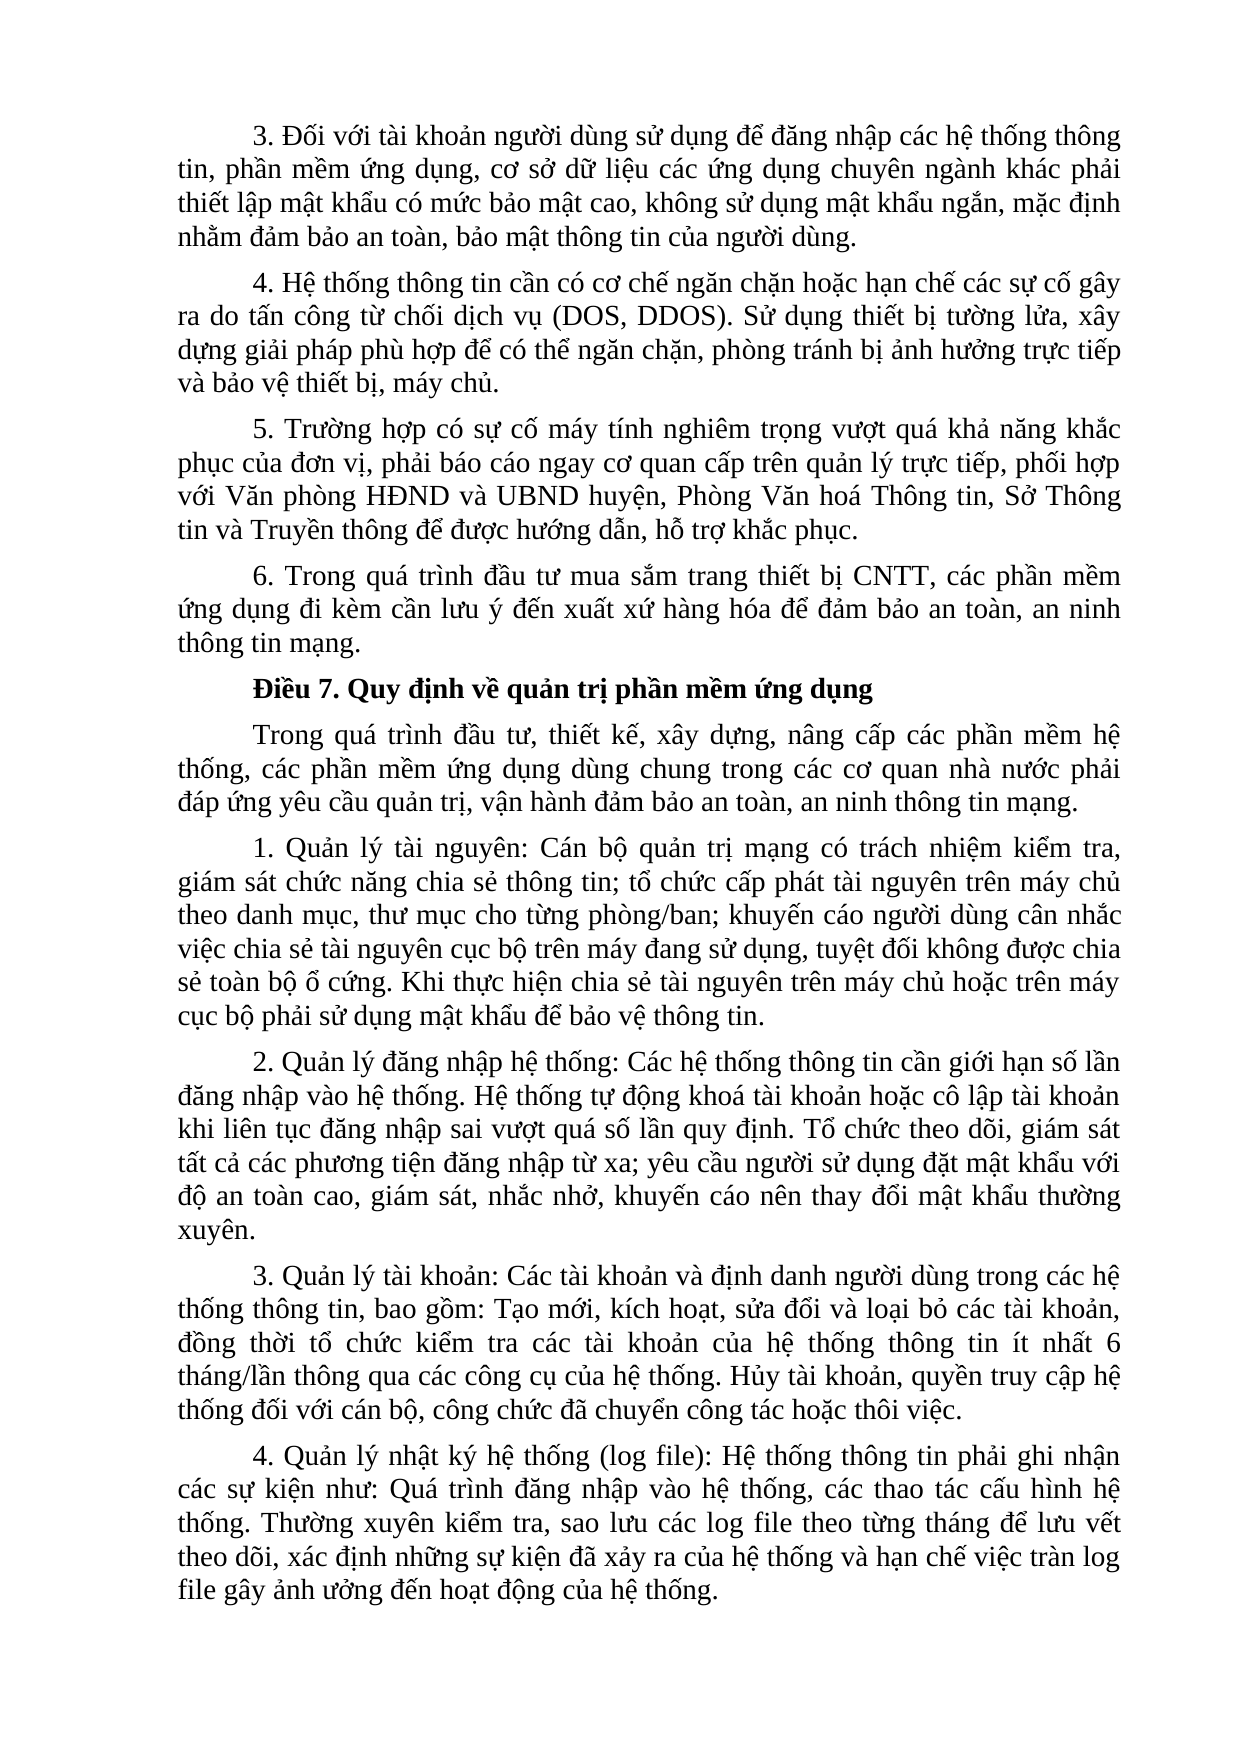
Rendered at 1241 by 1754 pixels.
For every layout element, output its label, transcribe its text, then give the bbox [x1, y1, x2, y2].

text 4. Quản lý nhật ký hệ thống (log file): Hệ thống thông tin phải ghi nhận các sự kiện như: Quá trình đăng nhập vào hệ thống, các thao tác cấu hình hệ thống. Thường xuyên kiểm tra, sao lưu các log file theo từng tháng để lưu vết theo dõi, xác định những sự kiện đã xảy ra của hệ thống và hạn chế việc tràn log file gây ảnh ưởng đến hoạt động của hệ thống. [177, 1438, 1122, 1606]
text Trong quá trình đầu tư, thiết kế, xây dựng, nâng cấp các phần mềm hệ thống, các phần mềm ứng dụng dùng chung trong các cơ quan nhà nước phải đáp ứng yêu cầu quản trị, vận hành đảm bảo an toàn, an ninh thông tin mạng. [177, 717, 1122, 818]
text 1. Quản lý tài nguyên: Cán bộ quản trị mạng có trách nhiệm kiểm tra, giám sát chức năng chia sẻ thông tin; tổ chức cấp phát tài nguyên trên máy chủ theo danh mục, thư mục cho từng phòng/ban; khuyến cáo người dùng cân nhắc việc chia sẻ tài nguyên cục bộ trên máy đang sử dụng, tuyệt đối không được chia sẻ toàn bộ ổ cứng. Khi thực hiện chia sẻ tài nguyên trên máy chủ hoặc trên máy cục bộ phải sử dụng mật khẩu để bảo vệ thông tin. [177, 830, 1122, 1032]
text 2. Quản lý đăng nhập hệ thống: Các hệ thống thông tin cần giới hạn số lần đăng nhập vào hệ thống. Hệ thống tự động khoá tài khoản hoặc cô lập tài khoản khi liên tục đăng nhập sai vượt quá số lần quy định. Tổ chức theo dõi, giám sát tất cả các phương tiện đăng nhập từ xa; yêu cầu người sử dụng đặt mật khẩu với độ an toàn cao, giám sát, nhắc nhở, khuyến cáo nên thay đổi mật khẩu thường xuyên. [177, 1044, 1122, 1245]
text Điều 7. Quy định về quản trị phần mềm ứng dụng [177, 671, 1122, 705]
text 3. Đối với tài khoản người dùng sử dụng để đăng nhập các hệ thống thông tin, phần mềm ứng dụng, cơ sở dữ liệu các ứng dụng chuyên ngành khác phải thiết lập mật khẩu có mức bảo mật cao, không sử dụng mật khẩu ngắn, mặc định nhằm đảm bảo an toàn, bảo mật thông tin của người dùng. [177, 118, 1122, 252]
text 4. Hệ thống thông tin cần có cơ chế ngăn chặn hoặc hạn chế các sự cố gây ra do tấn công từ chối dịch vụ (DOS, DDOS). Sử dụng thiết bị tường lửa, xây dựng giải pháp phù hợp để có thể ngăn chặn, phòng tránh bị ảnh hưởng trực tiếp và bảo vệ thiết bị, máy chủ. [177, 265, 1122, 399]
text 6. Trong quá trình đầu tư mua sắm trang thiết bị CNTT, các phần mềm ứng dụng đi kèm cần lưu ý đến xuất xứ hàng hóa để đảm bảo an toàn, an ninh thông tin mạng. [177, 558, 1122, 659]
text 5. Trường hợp có sự cố máy tính nghiêm trọng vượt quá khả năng khắc phục của đơn vị, phải báo cáo ngay cơ quan cấp trên quản lý trực tiếp, phối hợp với Văn phòng HĐND và UBND huyện, Phòng Văn hoá Thông tin, Sở Thông tin và Truyền thông để được hướng dẫn, hỗ trợ khắc phục. [177, 411, 1122, 546]
text 3. Quản lý tài khoản: Các tài khoản và định danh người dùng trong các hệ thống thông tin, bao gồm: Tạo mới, kích hoạt, sửa đổi và loại bỏ các tài khoản, đồng thời tổ chức kiểm tra các tài khoản của hệ thống thông tin ít nhất 6 tháng/lần thông qua các công cụ của hệ thống. Hủy tài khoản, quyền truy cập hệ thống đối với cán bộ, công chức đã chuyển công tác hoặc thôi việc. [177, 1258, 1122, 1426]
